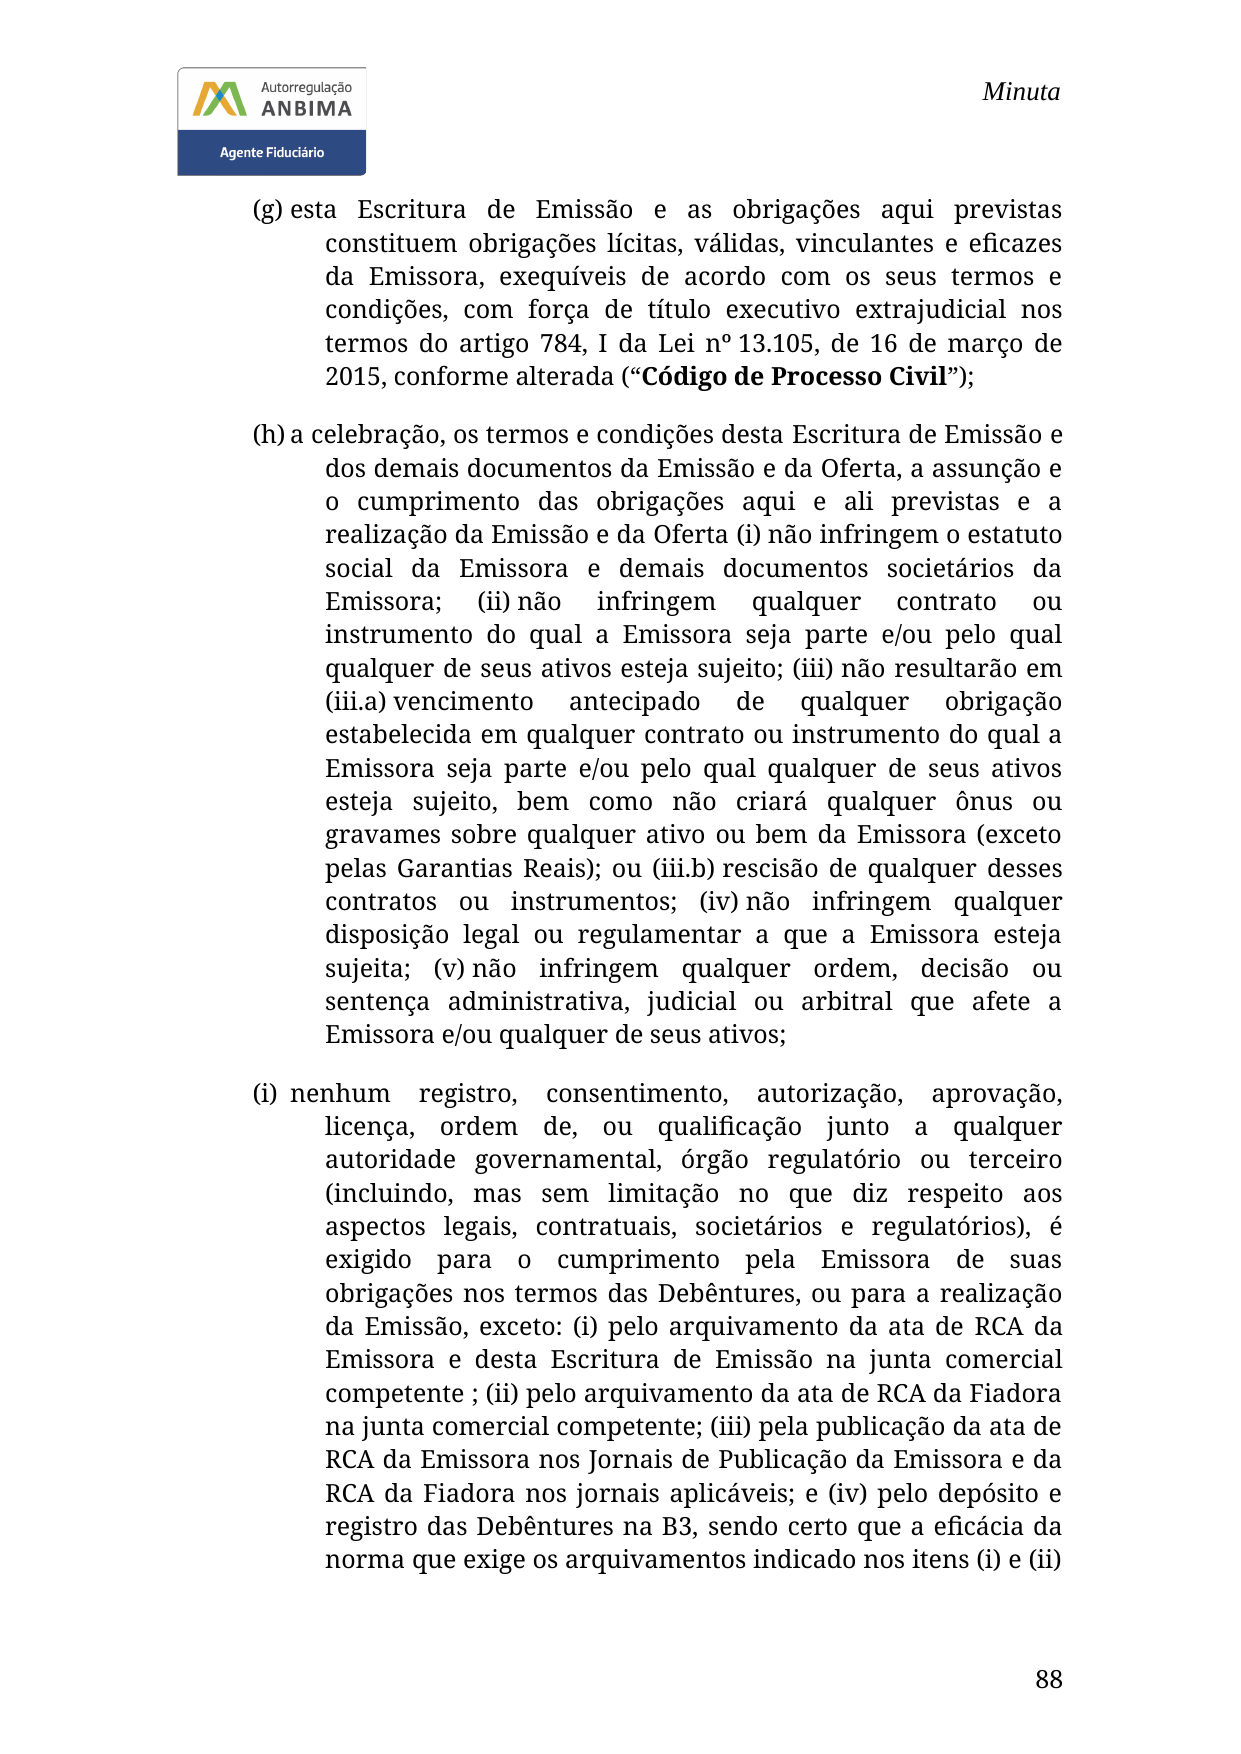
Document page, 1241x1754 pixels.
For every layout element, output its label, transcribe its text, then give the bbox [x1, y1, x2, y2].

list a celebração, os termos e condições desta Escritura de Emissão e dos demais documentos da Emissão e da Oferta, a assunção e o cumprimento das obrigações aqui e ali previstas e a realização da Emissão e da Oferta (i) não infringem o estatuto social da Emissora e demais documentos societários da Emissora; (ii) não infringem qualquer contrato ou instrumento do qual a Emissora seja parte e/ou pelo qual qualquer de seus ativos esteja sujeito; (iii) não resultarão em (iii.a) vencimento antecipado de qualquer obrigação estabelecida em qualquer contrato ou instrumento do qual a Emissora seja parte e/ou pelo qual qualquer de seus ativos esteja sujeito, bem como não criará qualquer ônus ou gravames sobre qualquer ativo ou bem da Emissora (exceto pelas Garantias Reais); ou (iii.b) rescisão de qualquer desses contratos ou instrumentos; (iv) não infringem qualquer disposição legal ou regulamentar a que a Emissora esteja sujeita; (v) não infringem qualquer ordem, decisão ou sentença administrativa, judicial ou arbitral que afete a Emissora e/ou qualquer de seus ativos; [252, 417, 1063, 1050]
picture [177, 67, 367, 176]
list esta Escritura de Emissão e as obrigações aqui previstas constituem obrigações lícitas, válidas, vinculantes e eficazes da Emissora, exequíveis de acordo com os seus termos e condições, com força de título executivo extrajudicial nos termos do artigo 784, I da Lei nº 13.105, de 16 de março de 2015, conforme alterada (“Código de Processo Civil”); [252, 192, 1063, 392]
